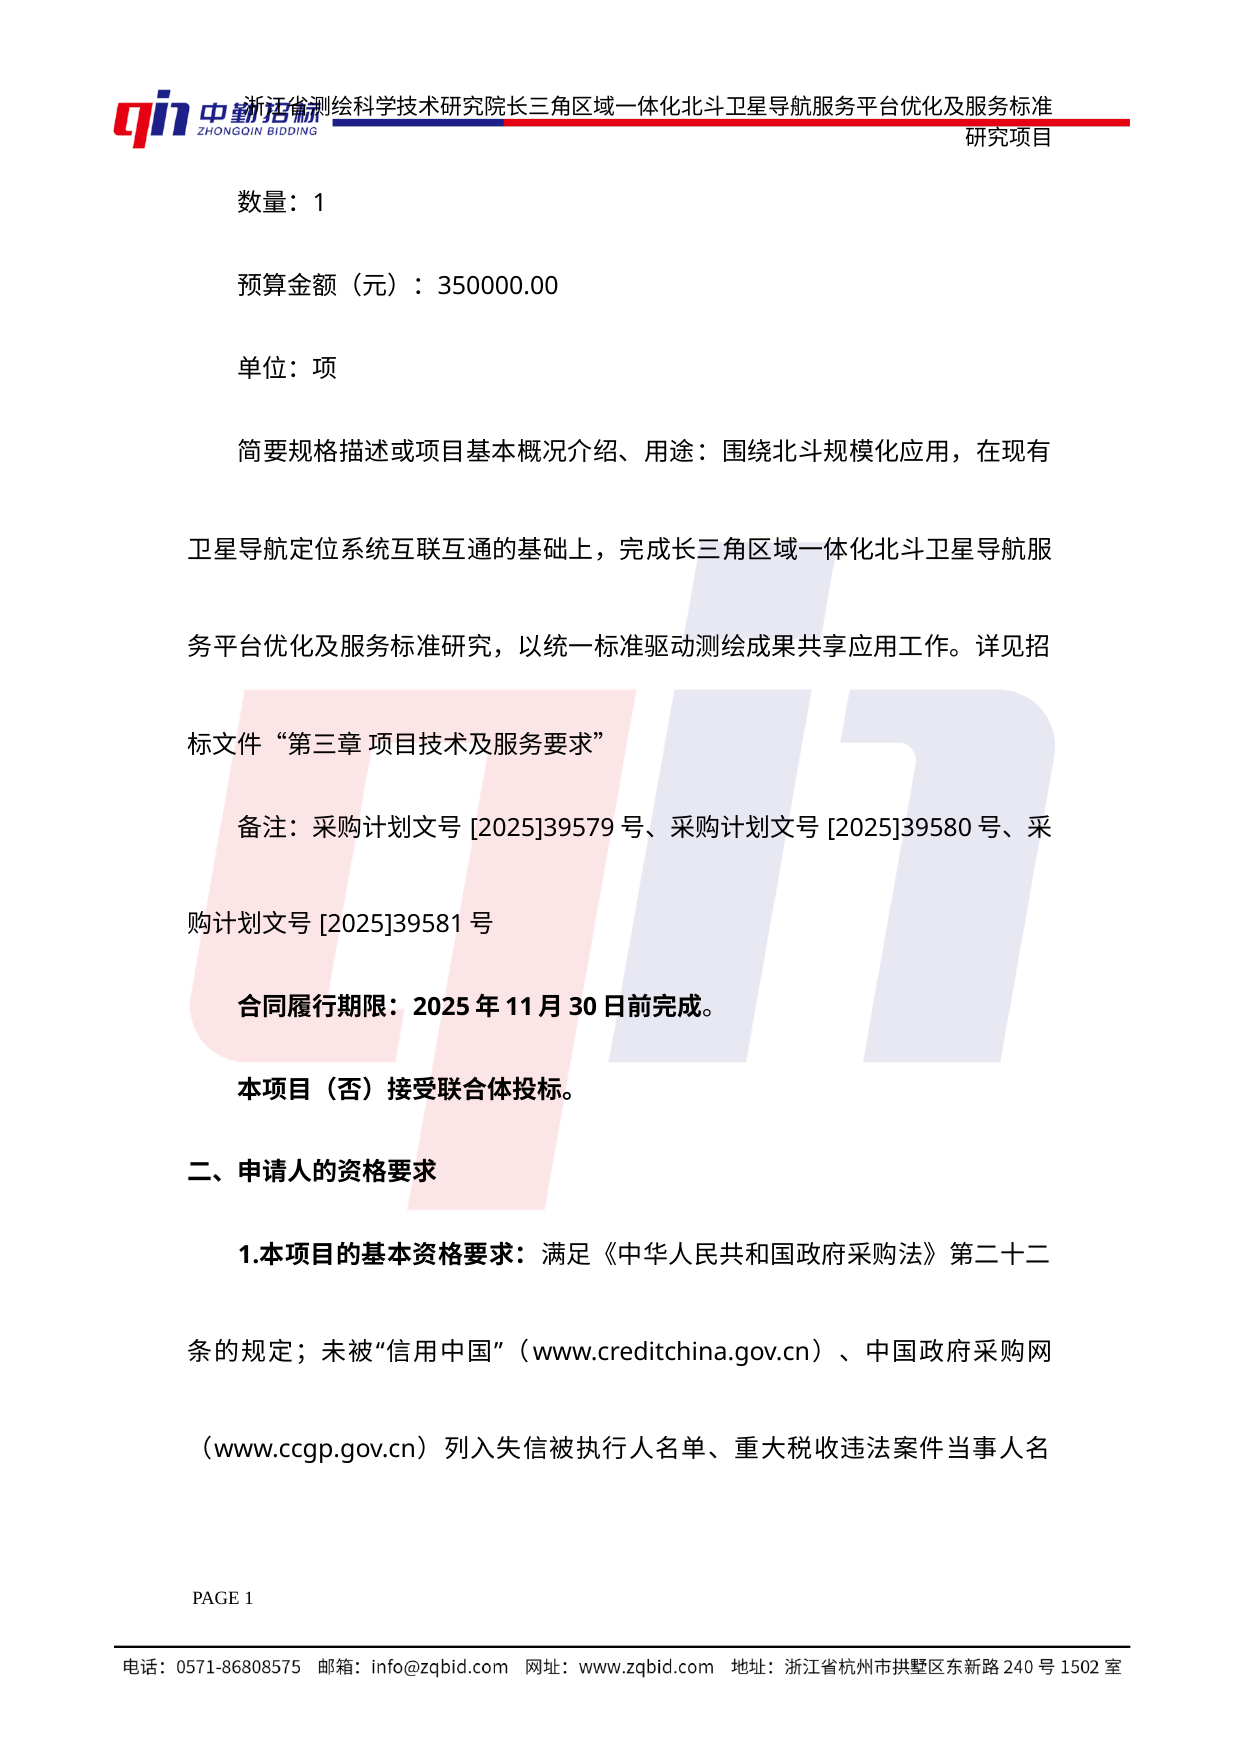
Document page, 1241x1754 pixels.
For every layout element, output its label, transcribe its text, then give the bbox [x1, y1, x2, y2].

text 数量：1 [187, 168, 1053, 233]
text 合同履行期限：2025年11月30日前完成。 [187, 972, 1053, 1037]
text 简要规格描述或项目基本概况介绍、用途：围绕北斗规模化应用，在现有卫星导航定位系统互联互通的基础上，完成长三角区域一体化北斗卫星导航服务平台优化及服务标准研究，以统一标准驱动测绘成果共享应用工作。详见招标文件“第三章 项目技术及服务要求” [187, 417, 1053, 775]
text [187, 1221, 1053, 1481]
text 单位：项 [187, 334, 1053, 399]
text 备注：采购计划文号 [2025]39579号、采购计划文号 [2025]39580号、采购计划文号 [2025]39581号 [187, 793, 1053, 955]
picture [1, 0, 1241, 1753]
list 二、申请人的资格要求 [187, 1138, 1053, 1203]
text 预算金额（元）：350000.00 [187, 251, 1053, 316]
text 本项目（否）接受联合体投标。 [187, 1055, 1053, 1120]
